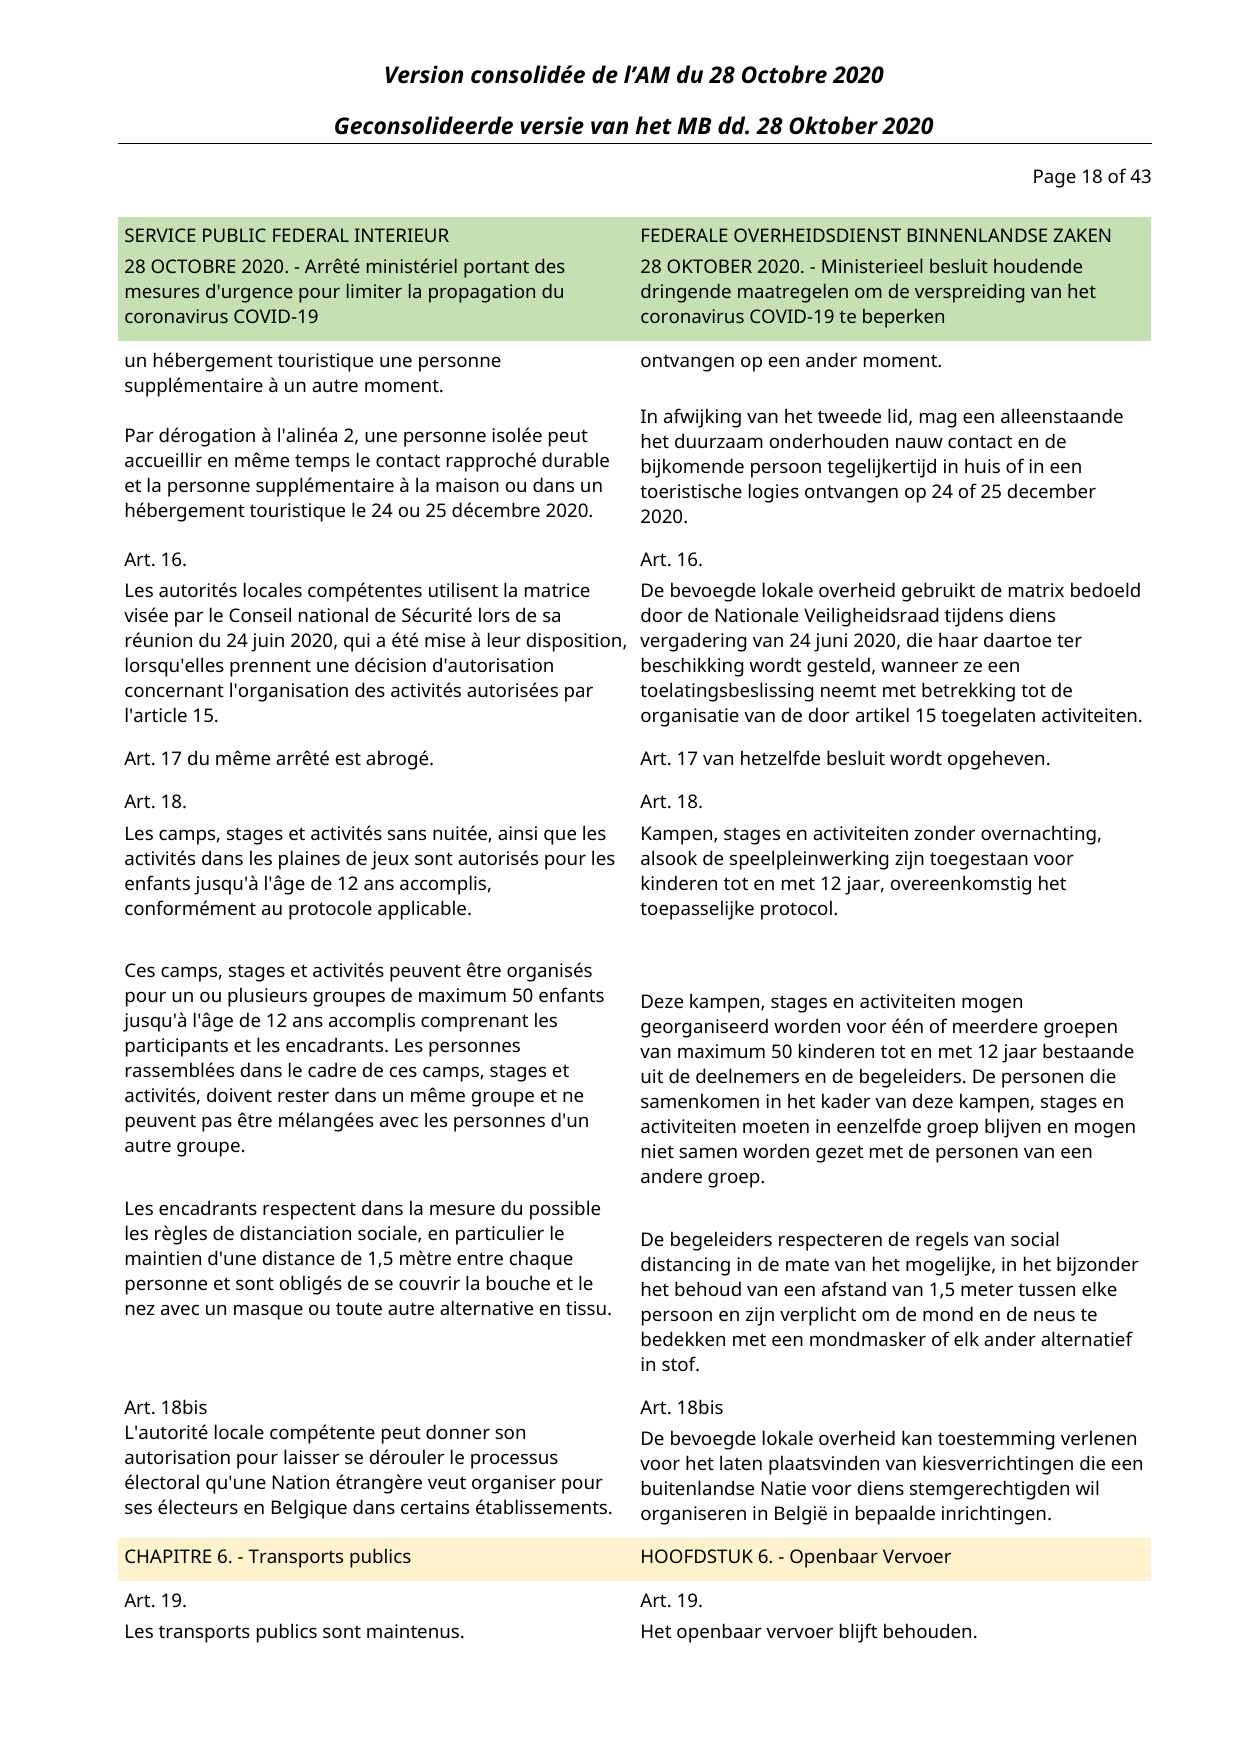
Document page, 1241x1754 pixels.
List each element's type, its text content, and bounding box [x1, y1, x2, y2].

table_cell Art. 17 van hetzelfde besluit wordt opgeheven. [634, 740, 1151, 783]
table_cell Art. 16. De bevoegde lokale overheid gebruikt de matrix bedoeld door de Nationale Veiligheidsraad tijdens diens vergadering van 24 juni 2020, die haar daartoe ter beschikking wordt gesteld, wanneer ze een toelatingsbeslissing neemt met betrekking tot de organisatie van de door artikel 15 toegelaten activiteiten. [634, 540, 1151, 740]
table_cell HOOFDSTUK 6. - Openbaar Vervoer [634, 1538, 1151, 1581]
table_cell Art. 18bis De bevoegde lokale overheid kan toestemming verlenen voor het laten plaatsvinden van kiesverrichtingen die een buitenlandse Natie voor diens stemgerechtigden wil organiseren in België in bepaalde inrichtingen. [634, 1389, 1151, 1538]
table_cell Art. 18. Kampen, stages en activiteiten zonder overnachting, alsook de speelpleinwerking zijn toegestaan voor kinderen tot en met 12 jaar, overeenkomstig het toepasselijke protocol. Deze kampen, stages en activiteiten mogen georganiseerd worden voor één of meerdere groepen van maximum 50 kinderen tot en met 12 jaar bestaande uit de deelnemers en de begeleiders. De personen die samenkomen in het kader van deze kampen, stages en activiteiten moeten in eenzelfde groep blijven en mogen niet samen worden gezet met de personen van een andere groep. De begeleiders respecteren de regels van social distancing in de mate van het mogelijke, in het bijzonder het behoud van een afstand van 1,5 meter tussen elke persoon en zijn verplicht om de mond en de neus te bedekken met een mondmasker of elk ander alternatief in stof. [634, 783, 1151, 1388]
table_header FEDERALE OVERHEIDSDIENST BINNENLANDSE ZAKEN 28 OKTOBER 2020. - Ministerieel besluit houdende dringende maatregelen om de verspreiding van het coronavirus COVID-19 te beperken [634, 217, 1151, 341]
table_cell Art. 17 du même arrêté est abrogé. [118, 740, 634, 783]
table_cell CHAPITRE 6. - Transports publics [118, 1538, 634, 1581]
table_cell Art. 18bis L'autorité locale compétente peut donner son autorisation pour laisser se dérouler le processus électoral qu'une Nation étrangère veut organiser pour ses électeurs en Belgique dans certains établissements. [118, 1389, 634, 1538]
table_cell Art. 16. Les autorités locales compétentes utilisent la matrice visée par le Conseil national de Sécurité lors de sa réunion du 24 juin 2020, qui a été mise à leur disposition, lorsqu'elles prennent une décision d'autorisation concernant l'organisation des activités autorisées par l'article 15. [118, 540, 634, 740]
table_header SERVICE PUBLIC FEDERAL INTERIEUR 28 OCTOBRE 2020. - Arrêté ministériel portant des mesures d'urgence pour limiter la propagation du coronavirus COVID-19 [118, 217, 634, 341]
table_cell Art. 18. Les camps, stages et activités sans nuitée, ainsi que les activités dans les plaines de jeux sont autorisés pour les enfants jusqu'à l'âge de 12 ans accomplis, conformément au protocole applicable. Ces camps, stages et activités peuvent être organisés pour un ou plusieurs groupes de maximum 50 enfants jusqu'à l'âge de 12 ans accomplis comprenant les participants et les encadrants. Les personnes rassemblées dans le cadre de ces camps, stages et activités, doivent rester dans un même groupe et ne peuvent pas être mélangées avec les personnes d'un autre groupe. Les encadrants respectent dans la mesure du possible les règles de distanciation sociale, en particulier le maintien d'une distance de 1,5 mètre entre chaque personne et sont obligés de se couvrir la bouche et le nez avec un masque ou toute autre alternative en tissu. [118, 783, 634, 1388]
